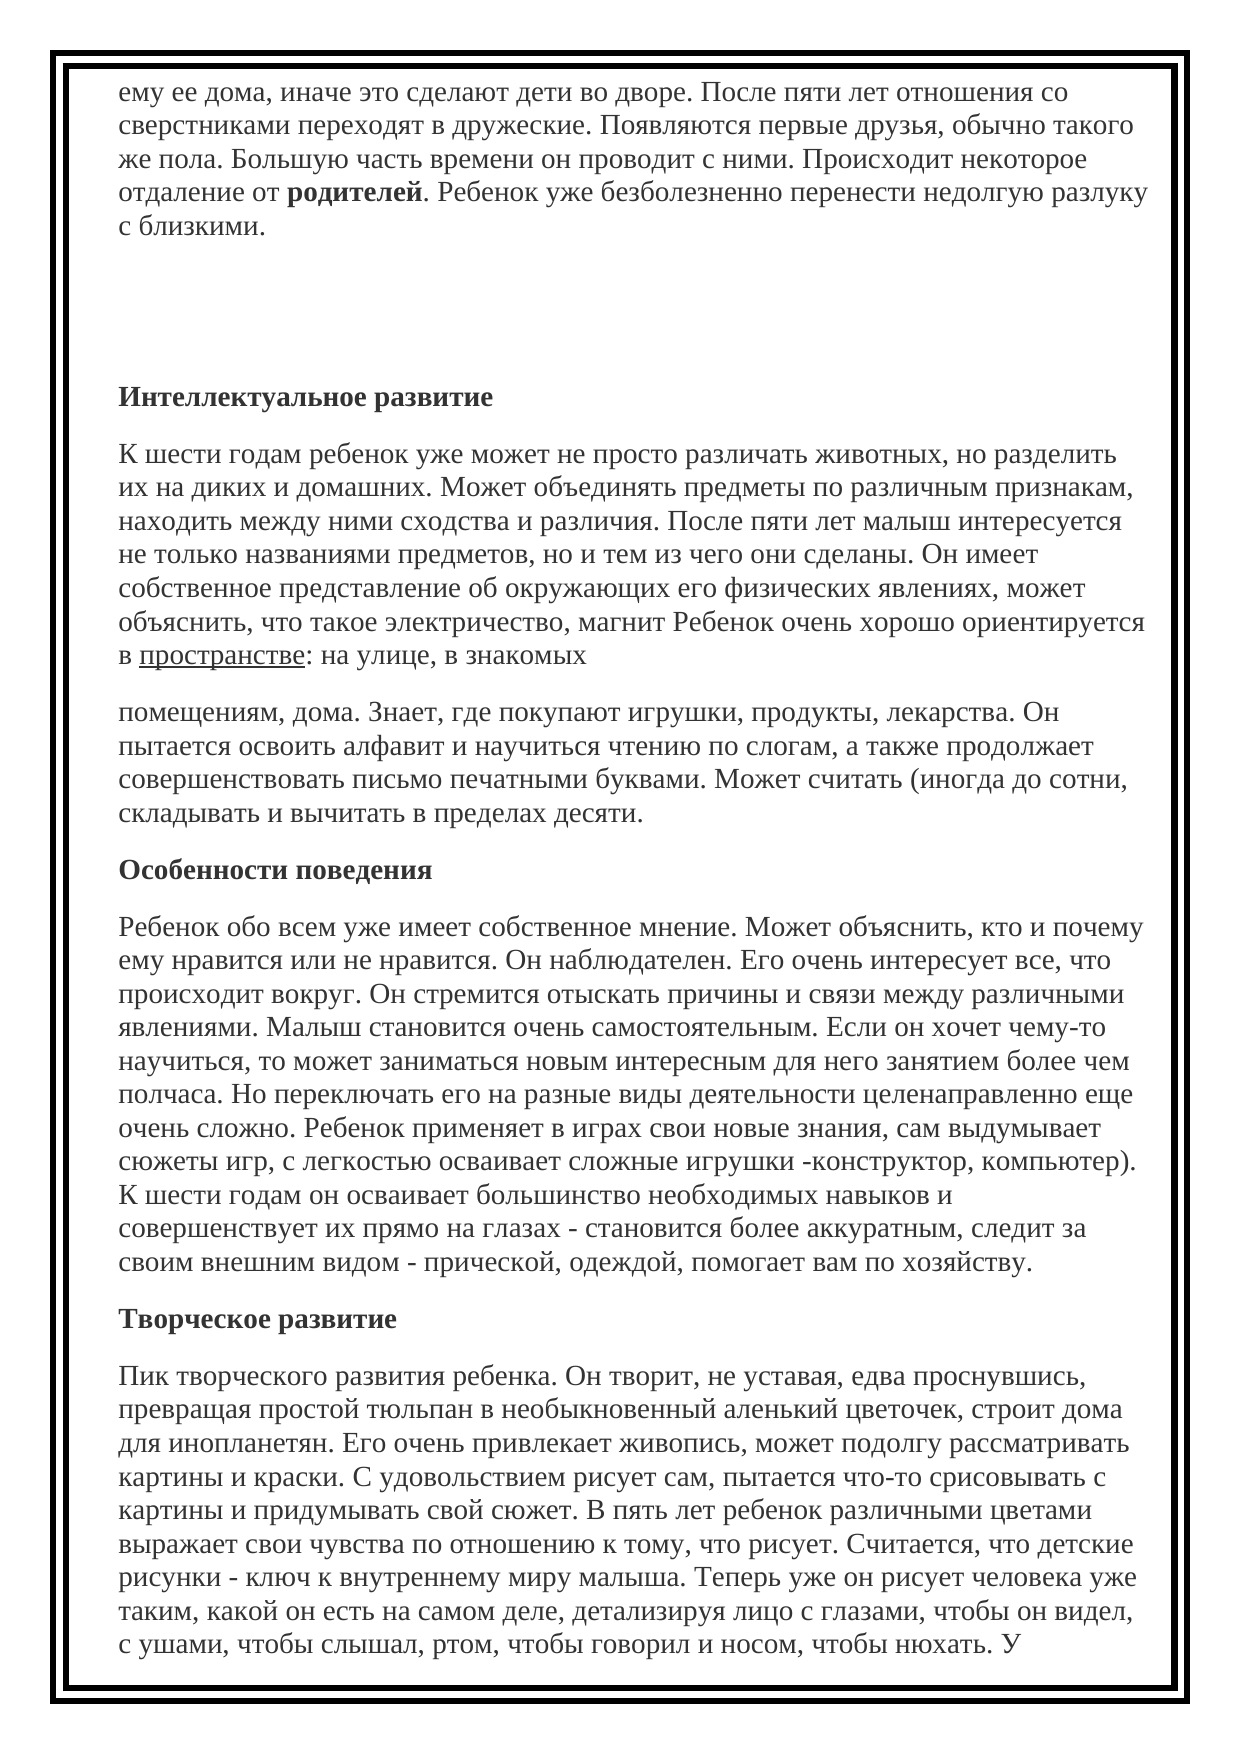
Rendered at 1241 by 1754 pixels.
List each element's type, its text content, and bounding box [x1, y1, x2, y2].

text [118, 1358, 1152, 1660]
text помещениям, дома. Знает, где покупают игрушки, продукты, лекарства. Он пытается освоить алфавит и научиться чтению по слогам, а также продолжает совершенствовать письмо печатными буквами. Может считать (иногда до сотни, складывать и вычитать в пределах десяти. [118, 694, 1152, 828]
text Творческое развитие [118, 1301, 1152, 1335]
text К шести годам ребенок уже может не просто различать животных, но разделить их на диких и домашних. Может объединять предметы по различным признакам, находить между ними сходства и различия. После пяти лет малыш интересуется не только названиями предметов, но и тем из чего они сделаны. Он имеет собственное представление об окружающих его физических явлениях, может объяснить, что такое электричество, магнит Ребенок очень хорошо ориентируется в пространстве: на улице, в знакомых [118, 436, 1152, 671]
text Особенности поведения [118, 852, 1152, 885]
text Интеллектуальное развитие [118, 379, 1152, 412]
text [118, 74, 1152, 242]
text Ребенок обо всем уже имеет собственное мнение. Может объяснить, кто и почему ему нравится или не нравится. Он наблюдателен. Его очень интересует все, что происходит вокруг. Он стремится отыскать причины и связи между различными явлениями. Малыш становится очень самостоятельным. Если он хочет чему-то научиться, то может заниматься новым интересным для него занятием более чем полчаса. Но переключать его на разные виды деятельности целенаправленно еще очень сложно. Ребенок применяет в играх свои новые знания, сам выдумывает сюжеты игр, с легкостью осваивает сложные игрушки -конструктор, компьютер). К шести годам он осваивает большинство необходимых навыков и совершенствует их прямо на глазах - становится более аккуратным, следит за своим внешним видом - прической, одеждой, помогает вам по хозяйству. [118, 909, 1152, 1278]
